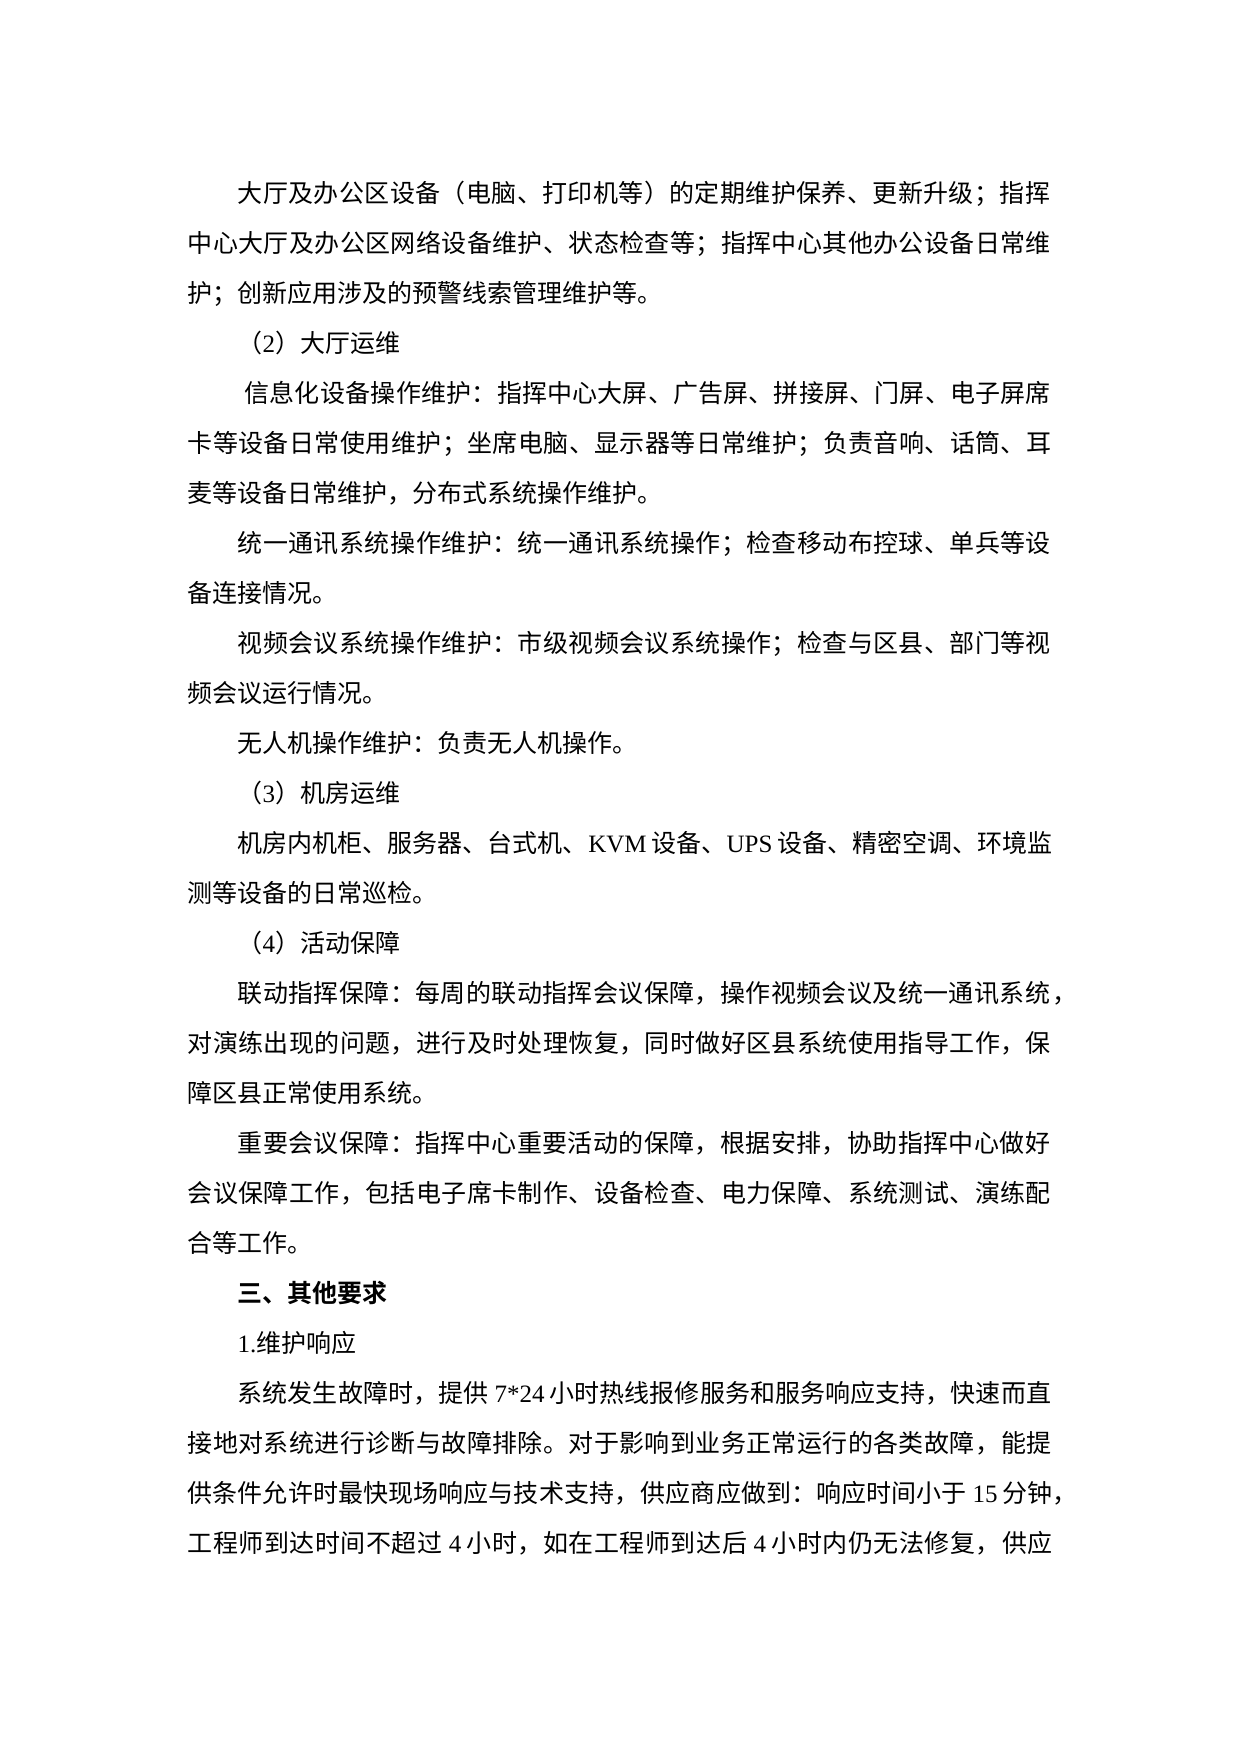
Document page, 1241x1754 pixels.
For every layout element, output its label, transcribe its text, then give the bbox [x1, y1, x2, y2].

text 无人机操作维护：负责无人机操作。 [187, 712, 1053, 762]
text 三、其他要求 [187, 1262, 1053, 1312]
text （2）大厅运维 [187, 312, 1053, 362]
text 重要会议保障：指挥中心重要活动的保障，根据安排，协助指挥中心做好会议保障工作，包括电子席卡制作、设备检查、电力保障、系统测试、演练配合等工作。 [187, 1112, 1053, 1262]
text 机房内机柜、服务器、台式机、KVM设备、UPS设备、精密空调、环境监测等设备的日常巡检。 [187, 812, 1053, 912]
text 大厅及办公区设备（电脑、打印机等）的定期维护保养、更新升级；指挥中心大厅及办公区网络设备维护、状态检查等；指挥中心其他办公设备日常维护；创新应用涉及的预警线索管理维护等。 [187, 162, 1053, 312]
text （3）机房运维 [187, 762, 1053, 812]
text （4）活动保障 [187, 912, 1053, 962]
text 联动指挥保障：每周的联动指挥会议保障，操作视频会议及统一通讯系统，对演练出现的问题，进行及时处理恢复，同时做好区县系统使用指导工作，保障区县正常使用系统。 [187, 962, 1053, 1112]
text 信息化设备操作维护：指挥中心大屏、广告屏、拼接屏、门屏、电子屏席卡等设备日常使用维护；坐席电脑、显示器等日常维护；负责音响、话筒、耳麦等设备日常维护，分布式系统操作维护。 [187, 362, 1053, 512]
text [187, 1362, 1053, 1562]
text 1.维护响应 [187, 1312, 1053, 1362]
text 统一通讯系统操作维护：统一通讯系统操作；检查移动布控球、单兵等设备连接情况。 [187, 512, 1053, 612]
text 视频会议系统操作维护：市级视频会议系统操作；检查与区县、部门等视频会议运行情况。 [187, 612, 1053, 712]
